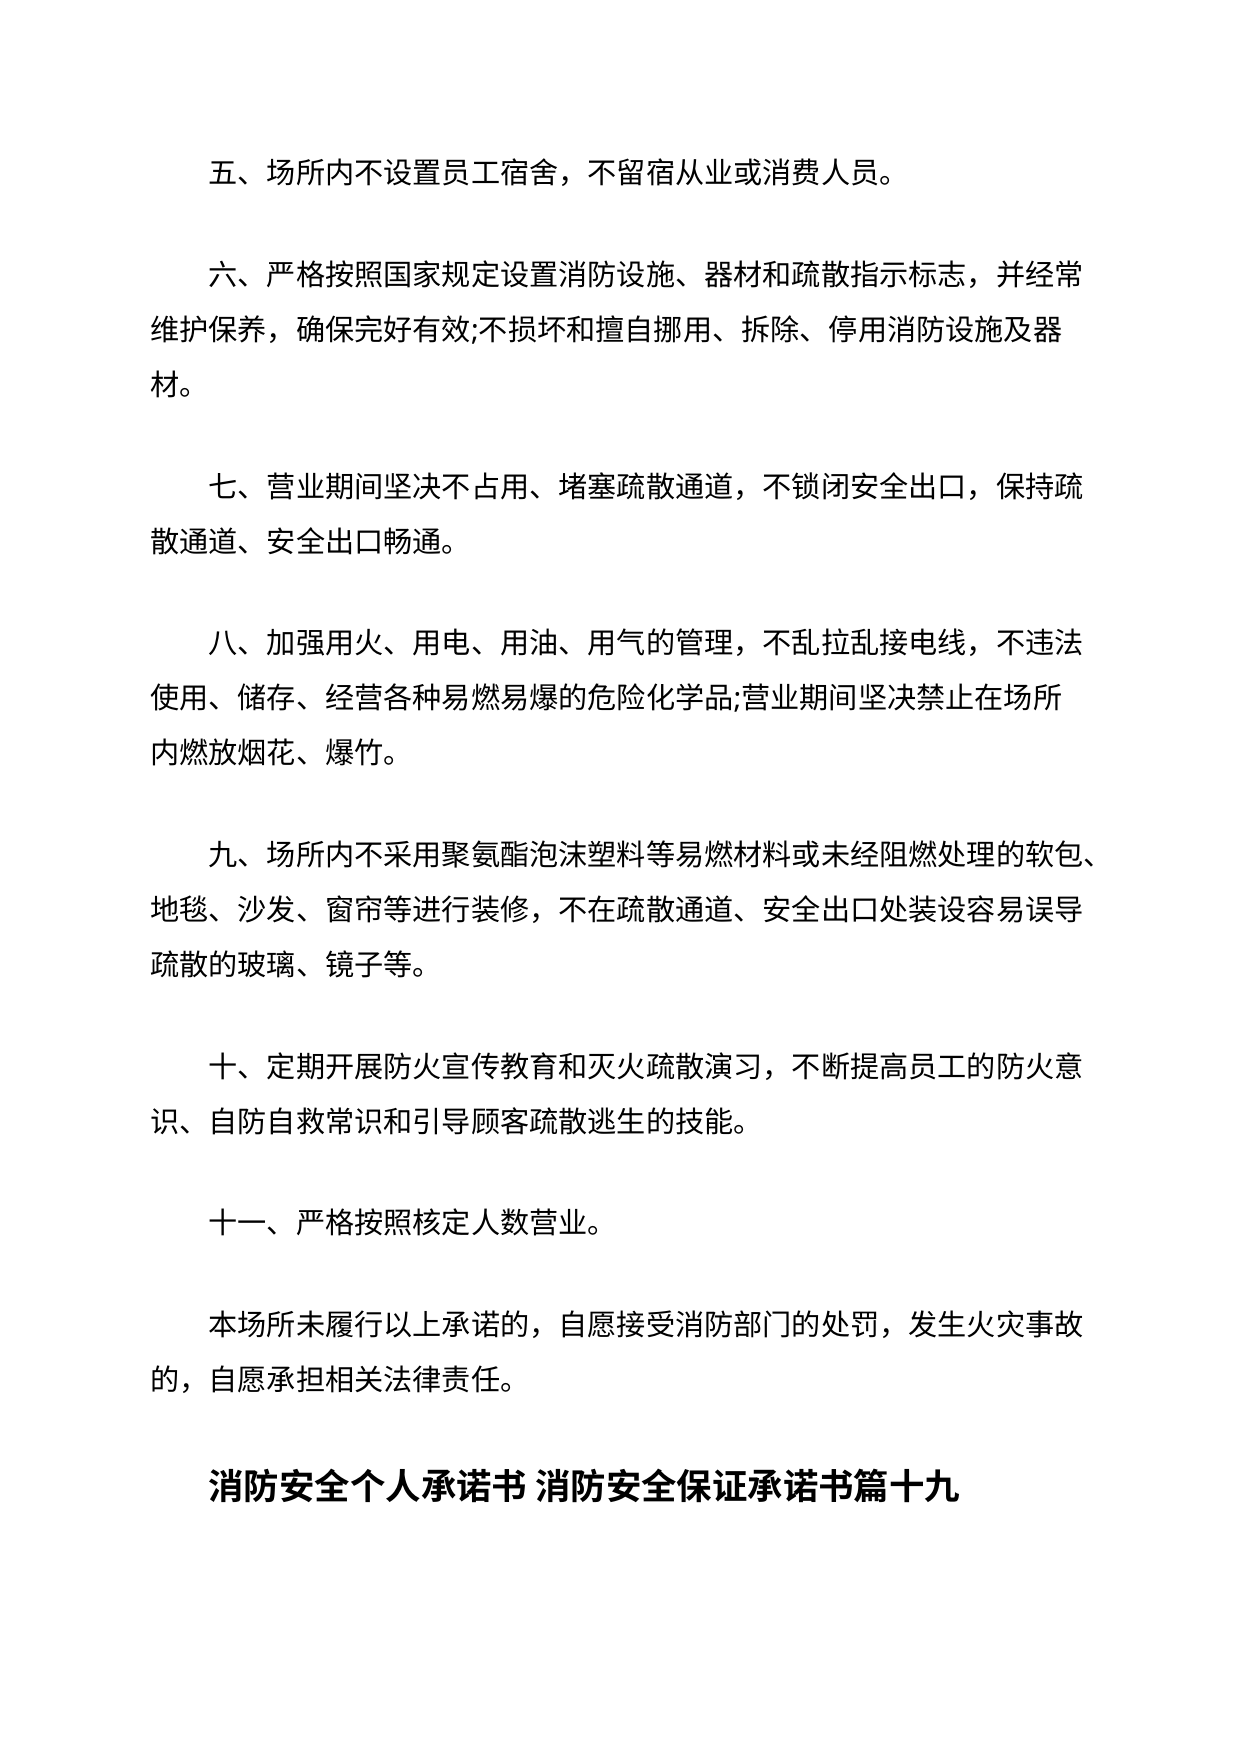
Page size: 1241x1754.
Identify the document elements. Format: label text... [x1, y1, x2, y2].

text 五、场所内不设置员工宿舍，不留宿从业或消费人员。 [150, 150, 1090, 192]
text 本场所未履行以上承诺的，自愿接受消防部门的处罚，发生火灾事故的，自愿承担相关法律责任。 [150, 1302, 1090, 1399]
text 十一、严格按照核定人数营业。 [150, 1200, 1090, 1242]
text 消防安全个人承诺书 消防安全保证承诺书篇十九 [150, 1458, 1090, 1510]
text 六、严格按照国家规定设置消防设施、器材和疏散指示标志，并经常维护保养，确保完好有效;不损坏和擅自挪用、拆除、停用消防设施及器材。 [150, 252, 1090, 404]
text 九、场所内不采用聚氨酯泡沫塑料等易燃材料或未经阻燃处理的软包、地毯、沙发、窗帘等进行装修，不在疏散通道、安全出口处装设容易误导疏散的玻璃、镜子等。 [150, 832, 1090, 984]
text 七、营业期间坚决不占用、堵塞疏散通道，不锁闭安全出口，保持疏散通道、安全出口畅通。 [150, 463, 1090, 561]
text 十、定期开展防火宣传教育和灭火疏散演习，不断提高员工的防火意识、自防自救常识和引导顾客疏散逃生的技能。 [150, 1043, 1090, 1141]
text 八、加强用火、用电、用油、用气的管理，不乱拉乱接电线，不违法使用、储存、经营各种易燃易爆的危险化学品;营业期间坚决禁止在场所内燃放烟花、爆竹。 [150, 620, 1090, 772]
